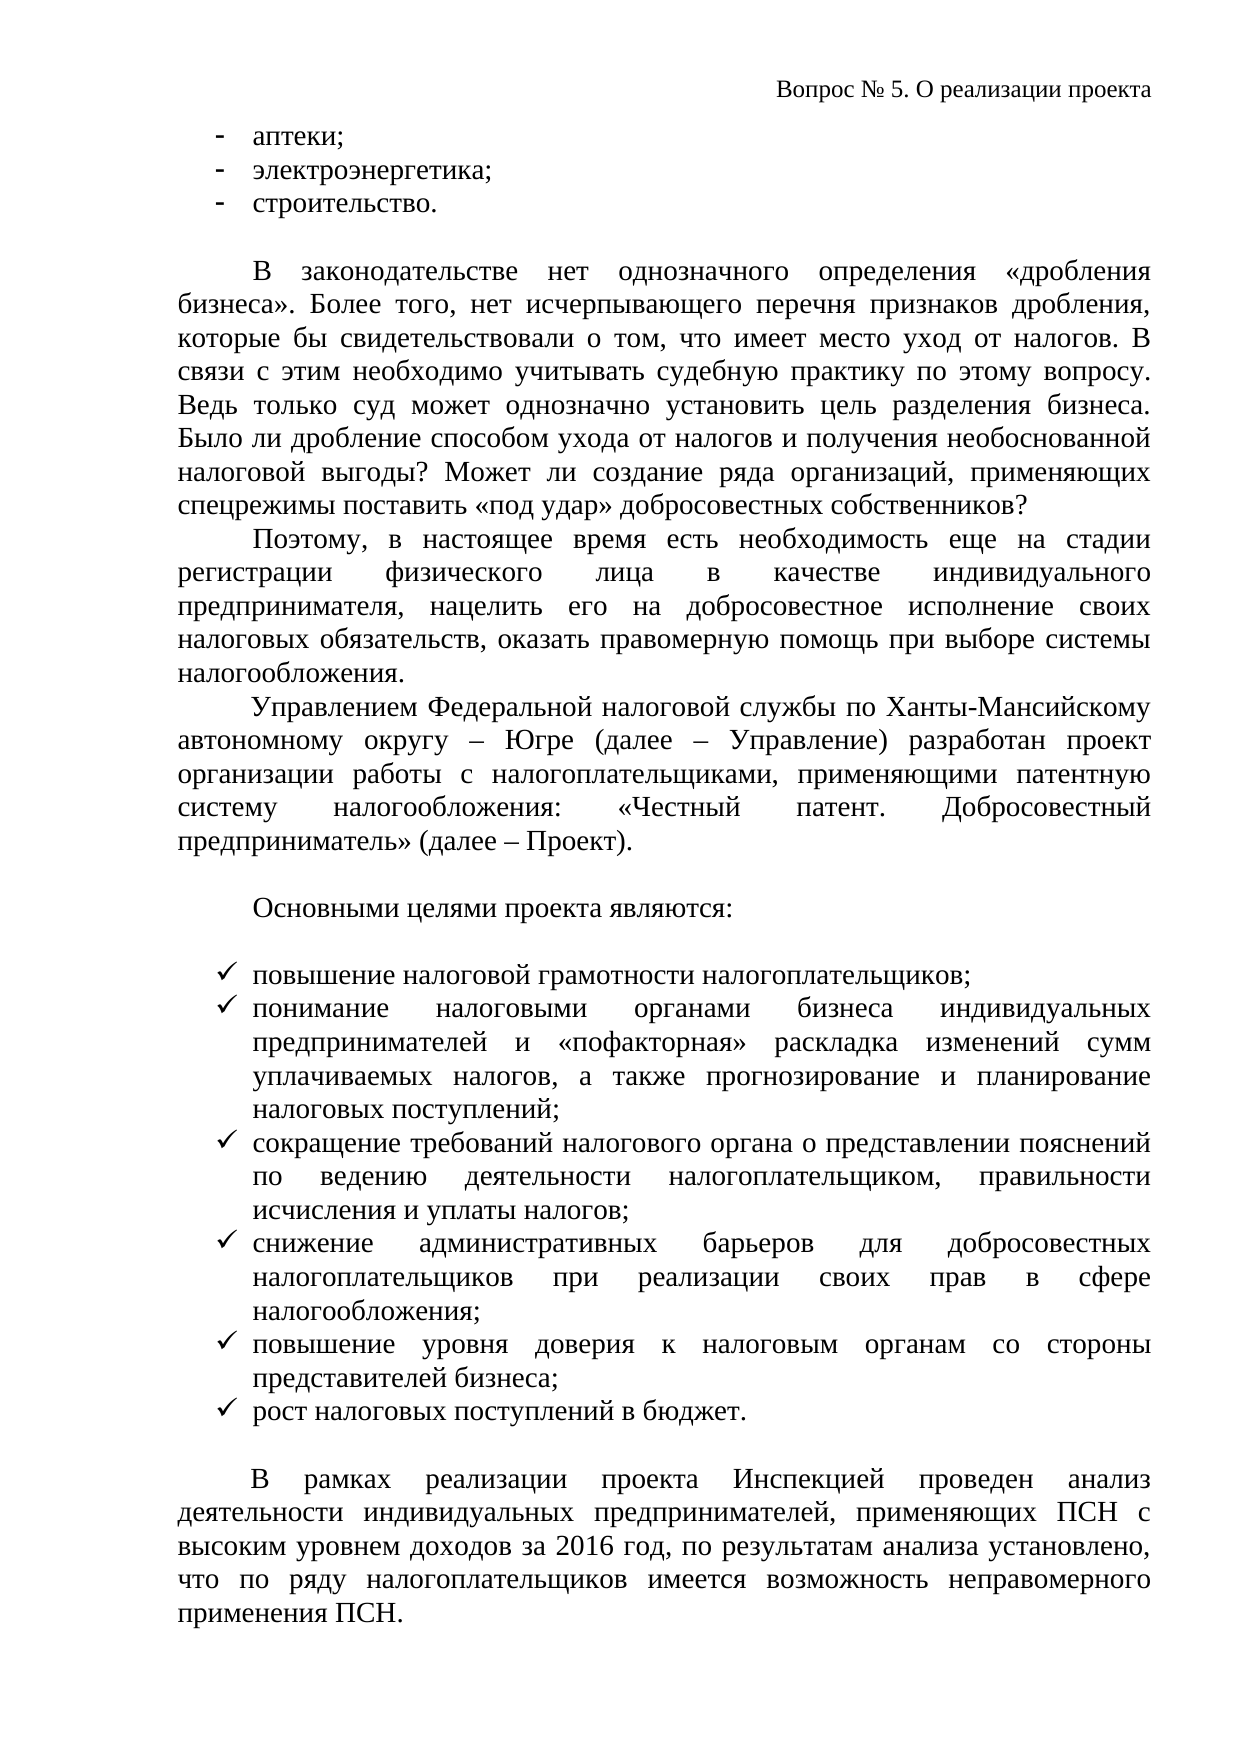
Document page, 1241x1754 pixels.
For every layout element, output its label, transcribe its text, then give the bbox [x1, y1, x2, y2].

text Управлением Федеральной налоговой службы по Ханты-Мансийскому автономному округу – Югре (далее – Управление) разработан проект организации работы с налогоплательщиками, применяющими патентную систему налогообложения: «Честный патент. Добросовестный предприниматель» (далее – Проект). [177, 689, 1152, 856]
text Поэтому, в настоящее время есть необходимость еще на стадии регистрации физического лица в качестве индивидуального предпринимателя, нацелить его на добросовестное исполнение своих налоговых обязательств, оказать правомерную помощь при выборе системы налогообложения. [177, 521, 1152, 689]
text В рамках реализации проекта Инспекцией проведен анализ деятельности индивидуальных предпринимателей, применяющих ПСН с высоким уровнем доходов за 2016 год, по результатам анализа установлено, что по ряду налогоплательщиков имеется возможность неправомерного применения ПСН. [177, 1461, 1152, 1628]
list снижение административных барьеров для добросовестных налогоплательщиков при реализации своих прав в сфере налогообложения; [215, 1226, 1152, 1326]
text Основными целями проекта являются: [252, 890, 1152, 923]
text В законодательстве нет однозначного определения «дробления бизнеса». Более того, нет исчерпывающего перечня признаков дробления, которые бы свидетельствовали о том, что имеет место уход от налогов. В связи с этим необходимо учитывать судебную практику по этому вопросу. Ведь только суд может однозначно установить цель разделения бизнеса. Было ли дробление способом ухода от налогов и получения необоснованной налоговой выгоды? Может ли создание ряда организаций, применяющих спецрежимы поставить «под удар» добросовестных собственников? [177, 253, 1152, 521]
list электроэнергетика; [215, 152, 1152, 185]
list понимание налоговыми органами бизнеса индивидуальных предпринимателей и «пофакторная» раскладка изменений сумм уплачиваемых налогов, а также прогнозирование и планирование налоговых поступлений; [215, 991, 1152, 1125]
list строительство. [215, 185, 1152, 219]
list аптеки; [215, 118, 1152, 152]
list повышение уровня доверия к налоговым органам со стороны представителей бизнеса; [215, 1326, 1152, 1393]
list рост налоговых поступлений в бюджет. [215, 1393, 1152, 1427]
list сокращение требований налогового органа о представлении пояснений по ведению деятельности налогоплательщиком, правильности исчисления и уплаты налогов; [215, 1125, 1152, 1226]
list повышение налоговой грамотности налогоплательщиков; [215, 957, 1152, 991]
